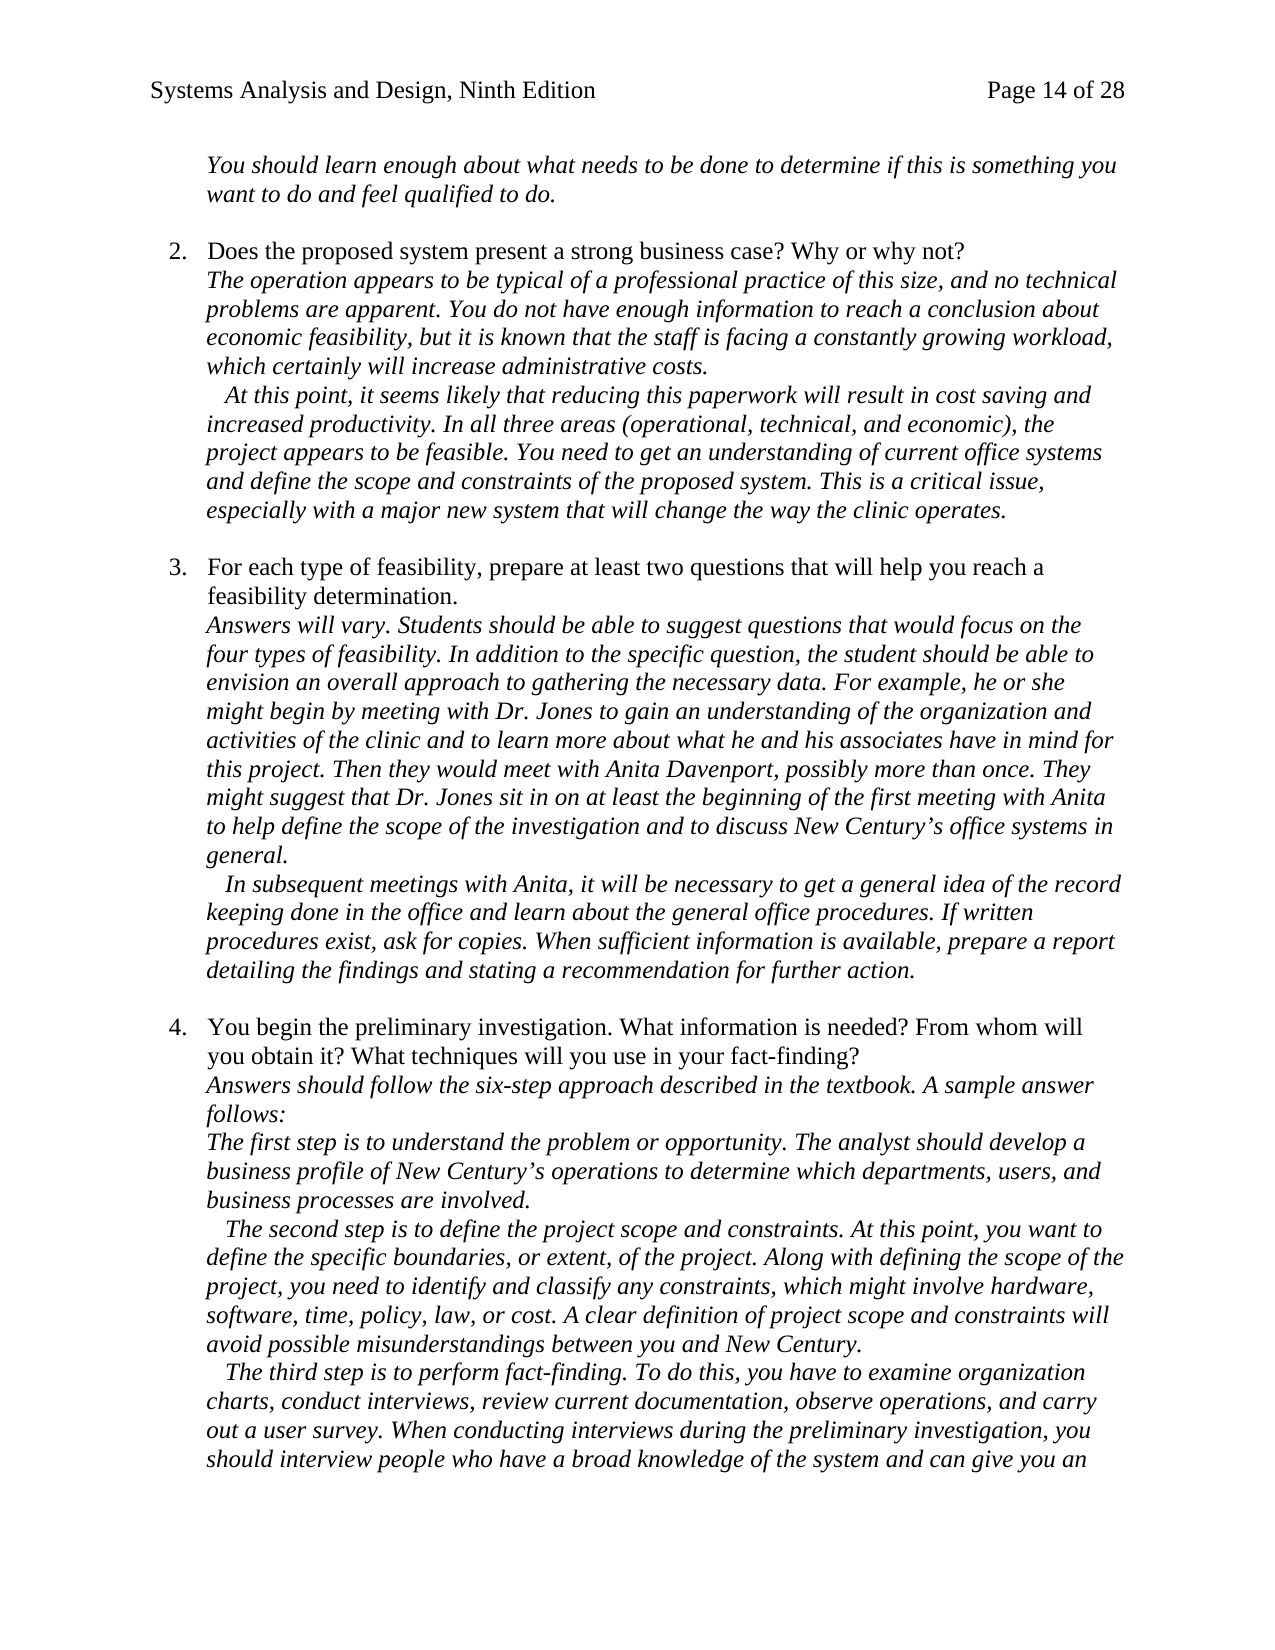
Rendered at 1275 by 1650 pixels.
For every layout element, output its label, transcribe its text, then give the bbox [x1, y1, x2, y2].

text Answers will vary. Students should be able to suggest questions that would focus on the four types of feasibility. In addition to the specific question, the student should be able to envision an overall approach to gathering the necessary data. For example, he or she might begin by meeting with Dr. Jones to gain an understanding of the organization and activities of the clinic and to learn more about what he and his associates have in mind for this project. Then they would meet with Anita Davenport, possibly more than once. They might suggest that Dr. Jones sit in on at least the beginning of the first meeting with Anita to help define the scope of the investigation and to discuss New Century’s office systems in general. In subsequent meetings with Anita, it will be necessary to get a general idea of the record keeping done in the office and learn about the general office procedures. If written procedures exist, ask for copies. When sufficient information is available, prepare a report detailing the findings and stating a recommendation for further action. [206, 610, 1125, 984]
list You begin the preliminary investigation. What information is needed? From whom will you obtain it? What techniques will you use in your fact-finding? [187, 1012, 1125, 1070]
text The operation appears to be typical of a professional practice of this size, and no technical problems are apparent. You do not have enough information to reach a conclusion about economic feasibility, but it is known that the staff is facing a constantly growing workload, which certainly will increase administrative costs. [206, 265, 1125, 380]
text At this point, it seems likely that reducing this paperwork will result in cost saving and increased productivity. In all three areas (operational, technical, and economic), the project appears to be feasible. You need to get an understanding of current office systems and define the scope and constraints of the proposed system. This is a critical issue, especially with a major new system that will change the way the clinic operates. [206, 380, 1125, 524]
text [206, 150, 1125, 207]
text Answers should follow the six-step approach described in the textbook. A sample answer follows: [206, 1070, 1125, 1127]
list For each type of feasibility, prepare at least two questions that will help you reach a feasibility determination. [187, 552, 1125, 610]
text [206, 1127, 1125, 1472]
list Does the proposed system present a strong business case? Why or why not? [187, 236, 1125, 265]
